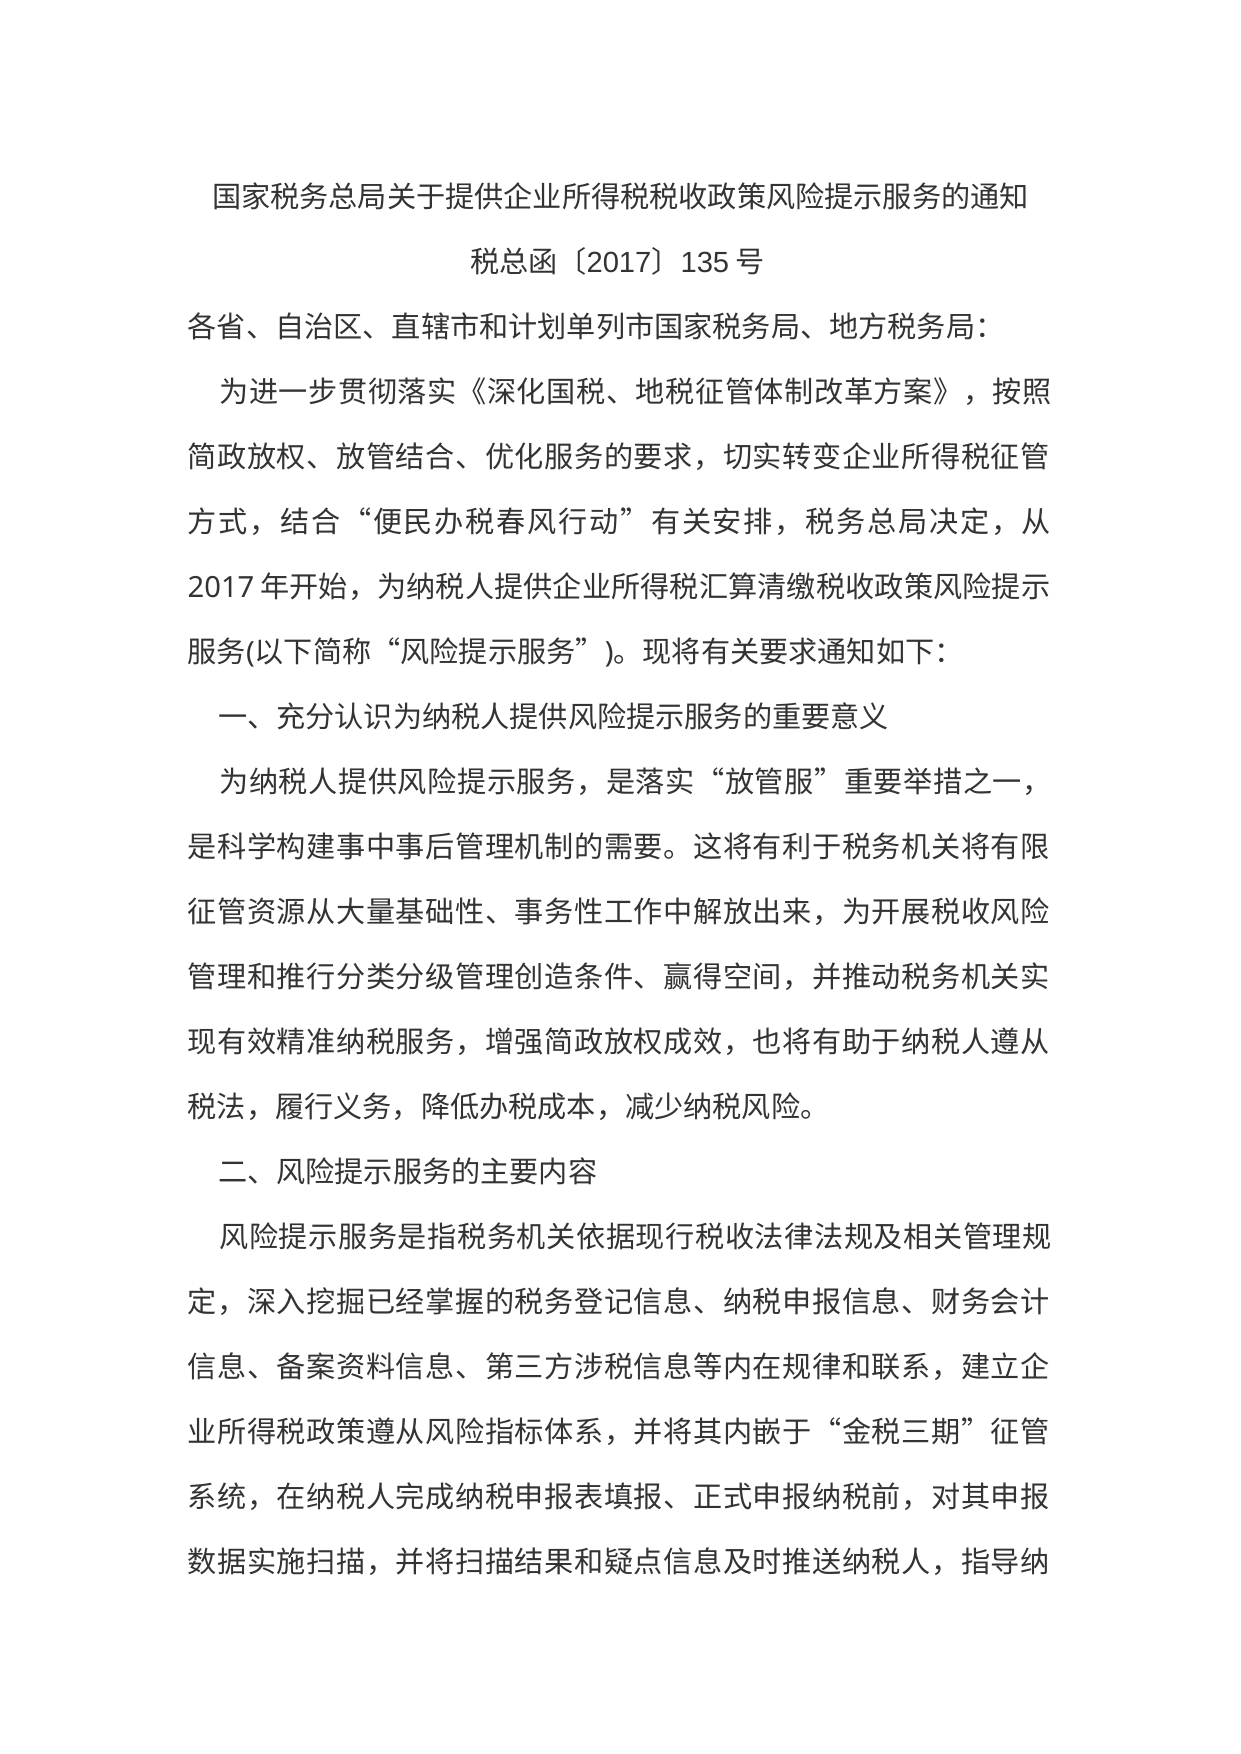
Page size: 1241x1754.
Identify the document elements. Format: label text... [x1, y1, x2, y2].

text 国家税务总局关于提供企业所得税税收政策风险提示服务的通知 [187, 162, 1053, 227]
text 税总函〔2017〕135号 [187, 227, 1053, 292]
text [187, 292, 1053, 1592]
